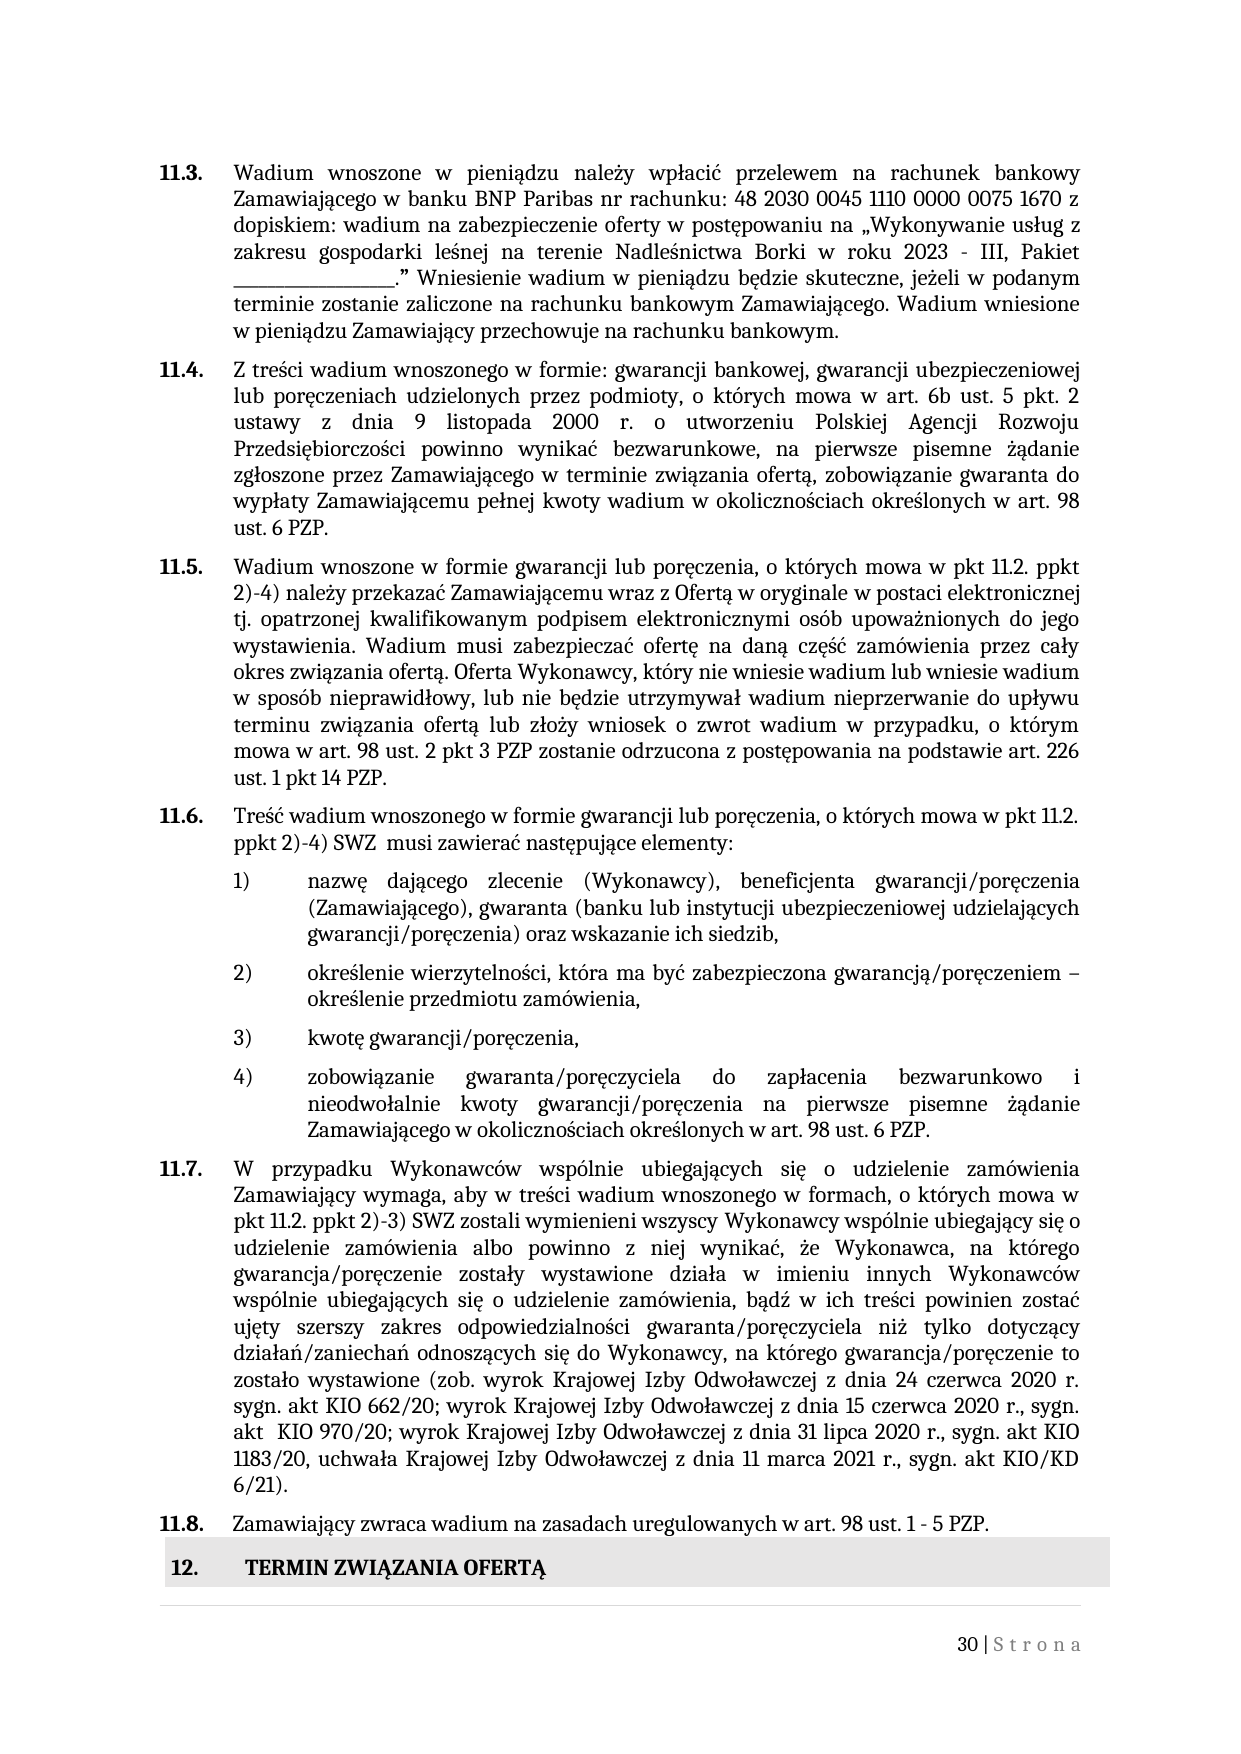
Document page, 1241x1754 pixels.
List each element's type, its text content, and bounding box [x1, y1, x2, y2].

text 11.3. Wadium wnoszone w pieniądzu należy wpłacić przelewem na rachunek bankowy Zamawiającego w banku BNP Paribas nr rachunku: 48 2030 0045 1110 0000 0075 1670 z dopiskiem: wadium na zabezpieczenie oferty w postępowaniu na „Wykonywanie usług z zakresu gospodarki leśnej na terenie Nadleśnictwa Borki w roku 2023 - III, Pakiet ___________________.” Wniesienie wadium w pieniądzu będzie skuteczne, jeżeli w podanym terminie zostanie zaliczone na rachunku bankowym Zamawiającego. Wadium wniesione w pieniądzu Zamawiający przechowuje na rachunku bankowym. [159, 159, 1081, 344]
text 1) nazwę dającego zlecenie (Wykonawcy), beneficjenta gwarancji/poręczenia (Zamawiającego), gwaranta (banku lub instytucji ubezpieczeniowej udzielających gwarancji/poręczenia) oraz wskazanie ich siedzib, [233, 868, 1081, 947]
text 11.8. Zamawiający zwraca wadium na zasadach uregulowanych w art. 98 ust. 1 - 5 PZP. [159, 1511, 1081, 1537]
text 11.4. Z treści wadium wnoszonego w formie: gwarancji bankowej, gwarancji ubezpieczeniowej lub poręczeniach udzielonych przez podmioty, o których mowa w art. 6b ust. 5 pkt. 2 ustawy z dnia 9 listopada 2000 r. o utworzeniu Polskiej Agencji Rozwoju Przedsiębiorczości powinno wynikać bezwarunkowe, na pierwsze pisemne żądanie zgłoszone przez Zamawiającego w terminie związania ofertą, zobowiązanie gwaranta do wypłaty Zamawiającemu pełnej kwoty wadium w okolicznościach określonych w art. 98 ust. 6 PZP. [159, 356, 1081, 541]
table_header 12. TERMIN ZWIĄZANIA OFERTĄ [165, 1537, 1110, 1587]
text 11.6. Treść wadium wnoszonego w formie gwarancji lub poręczenia, o których mowa w pkt 11.2. ppkt 2)-4) SWZ musi zawierać następujące elementy: [159, 803, 1081, 856]
text 11.7. W przypadku Wykonawców wspólnie ubiegających się o udzielenie zamówienia Zamawiający wymaga, aby w treści wadium wnoszonego w formach, o których mowa w pkt 11.2. ppkt 2)-3) SWZ zostali wymienieni wszyscy Wykonawcy wspólnie ubiegający się o udzielenie zamówienia albo powinno z niej wynikać, że Wykonawca, na którego gwarancja/poręczenie zostały wystawione działa w imieniu innych Wykonawców wspólnie ubiegających się o udzielenie zamówienia, bądź w ich treści powinien zostać ujęty szerszy zakres odpowiedzialności gwaranta/poręczyciela niż tylko dotyczący działań/zaniechań odnoszących się do Wykonawcy, na którego gwarancja/poręczenie to zostało wystawione (zob. wyrok Krajowej Izby Odwoławczej z dnia 24 czerwca 2020 r. sygn. akt KIO 662/20; wyrok Krajowej Izby Odwoławczej z dnia 15 czerwca 2020 r., sygn. akt KIO 970/20; wyrok Krajowej Izby Odwoławczej z dnia 31 lipca 2020 r., sygn. akt KIO 1183/20, uchwała Krajowej Izby Odwoławczej z dnia 11 marca 2021 r., sygn. akt KIO/KD 6/21). [159, 1156, 1081, 1498]
text 4) zobowiązanie gwaranta/poręczyciela do zapłacenia bezwarunkowo i nieodwołalnie kwoty gwarancji/poręczenia na pierwsze pisemne żądanie Zamawiającego w okolicznościach określonych w art. 98 ust. 6 PZP. [233, 1064, 1081, 1143]
text 11.5. Wadium wnoszone w formie gwarancji lub poręczenia, o których mowa w pkt 11.2. ppkt 2)-4) należy przekazać Zamawiającemu wraz z Ofertą w oryginale w postaci elektronicznej tj. opatrzonej kwalifikowanym podpisem elektronicznymi osób upoważnionych do jego wystawienia. Wadium musi zabezpieczać ofertę na daną część zamówienia przez cały okres związania ofertą. Oferta Wykonawcy, który nie wniesie wadium lub wniesie wadium w sposób nieprawidłowy, lub nie będzie utrzymywał wadium nieprzerwanie do upływu terminu związania ofertą lub złoży wniosek o zwrot wadium w przypadku, o którym mowa w art. 98 ust. 2 pkt 3 PZP zostanie odrzucona z postępowania na podstawie art. 226 ust. 1 pkt 14 PZP. [159, 553, 1081, 791]
text 2) określenie wierzytelności, która ma być zabezpieczona gwarancją/poręczeniem – określenie przedmiotu zamówienia, [233, 960, 1081, 1013]
text 3) kwotę gwarancji/poręczenia, [233, 1025, 1081, 1051]
